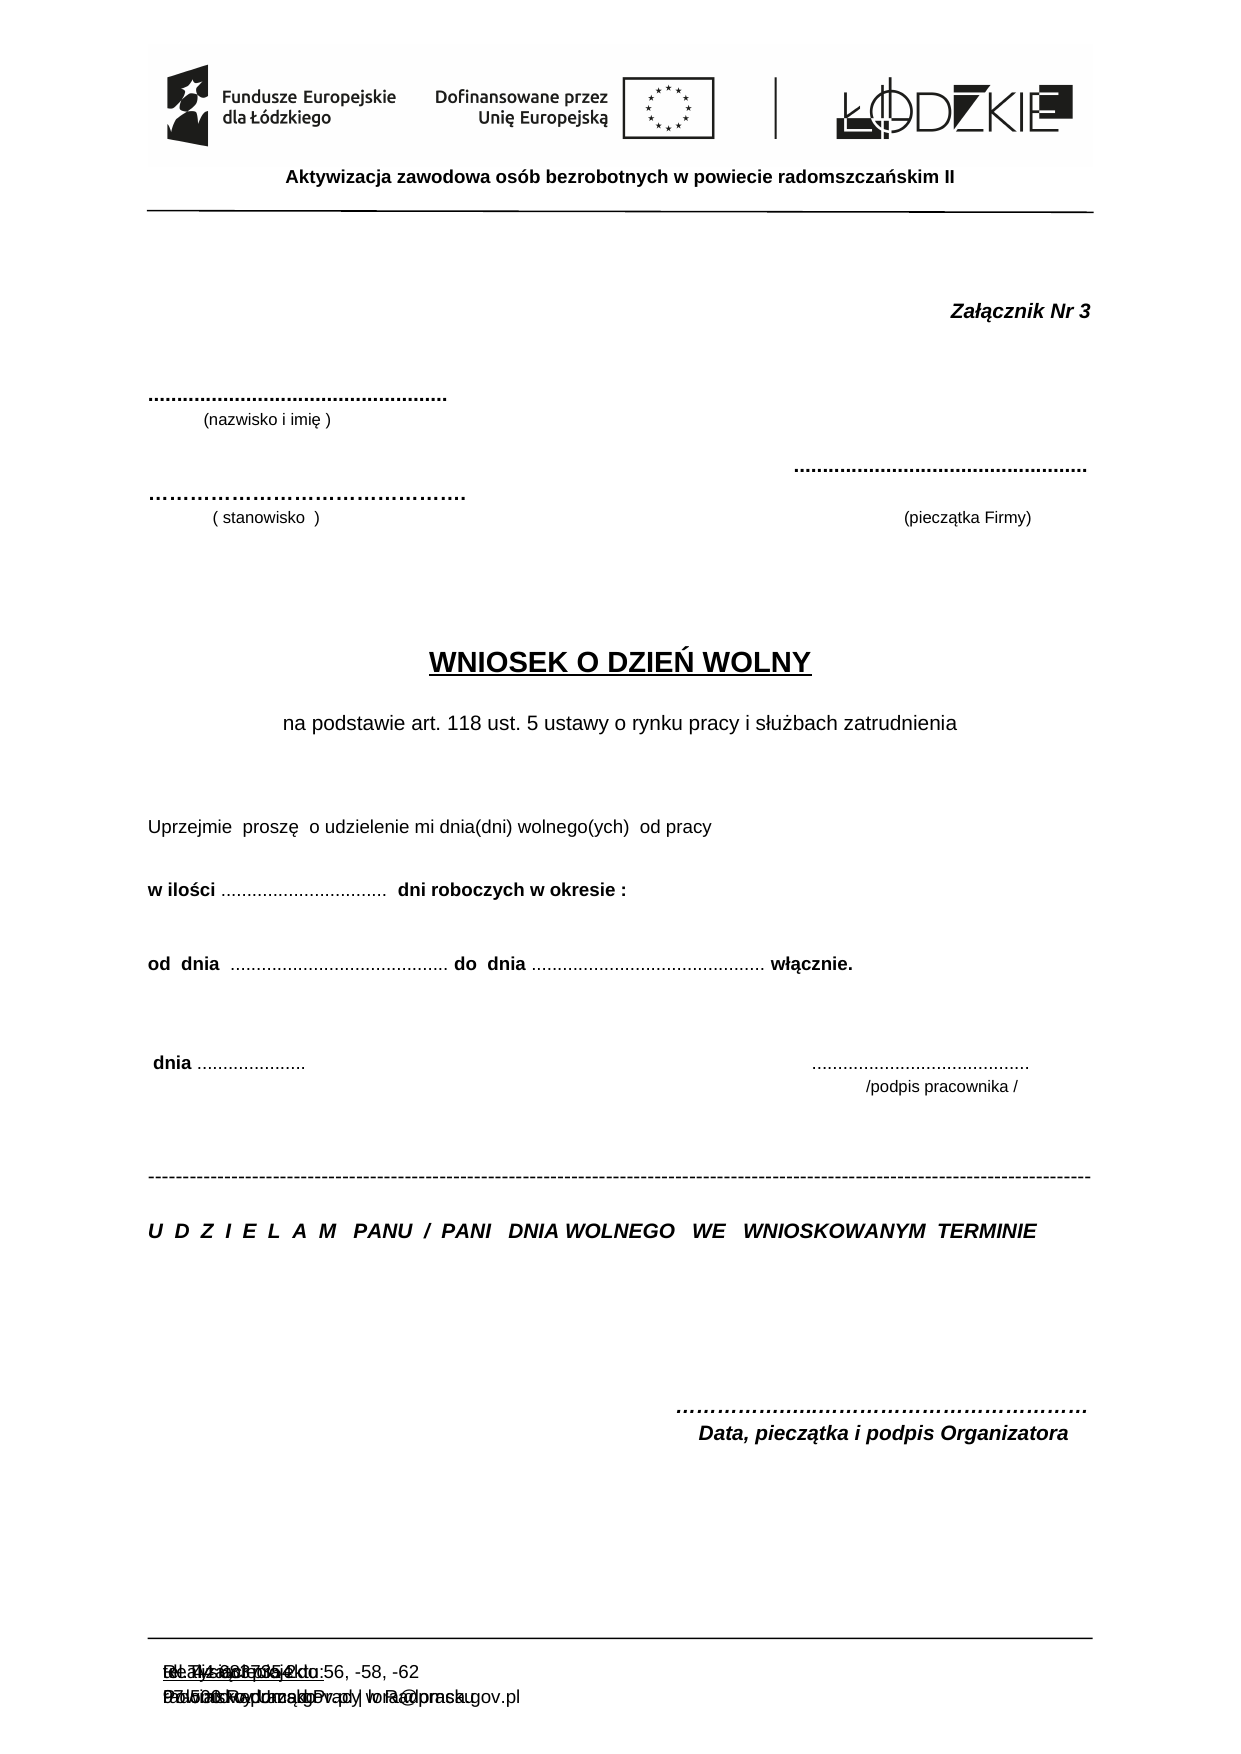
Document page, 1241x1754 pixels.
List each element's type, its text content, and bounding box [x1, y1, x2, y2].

text Data, pieczątka i podpis Organizatora [148, 1421, 1093, 1445]
text ---------------------------------------------------------------------------------------------------------------------------------------- [148, 1164, 1093, 1188]
text Załącznik Nr 3 [148, 299, 1093, 323]
text na podstawie art. 118 ust. 5 ustawy o rynku pracy i służbach zatrudnienia [148, 711, 1093, 735]
text /podpis pracownika / [148, 1077, 1093, 1096]
text .................................................... [148, 382, 1093, 406]
text WNIOSEK O DZIEŃ WOLNY [148, 645, 1093, 678]
text U D Z I E L A M PANU / PANI DNIA WOLNEGO WE WNIOSKOWANYM TERMINIE [148, 1219, 1093, 1243]
text (nazwisko i imię ) [148, 409, 1093, 428]
text ( stanowisko ) (pieczątka Firmy) [148, 508, 1093, 527]
text dnia ..................... .......................................... [148, 1052, 1093, 1073]
text ................................................... [148, 453, 1093, 477]
picture [147, 44, 1093, 167]
text …………….…..………………………………… [516, 1362, 1093, 1417]
text Uprzejmie proszę o udzielenie mi dnia(dni) wolnego(ych) od pracy [148, 816, 1093, 838]
text od dnia .......................................... do dnia ............................................. włącznie. [148, 953, 1093, 974]
text w ilości ................................ dni roboczych w okresie : [148, 878, 1093, 900]
text ………………………………………. [148, 481, 1093, 505]
